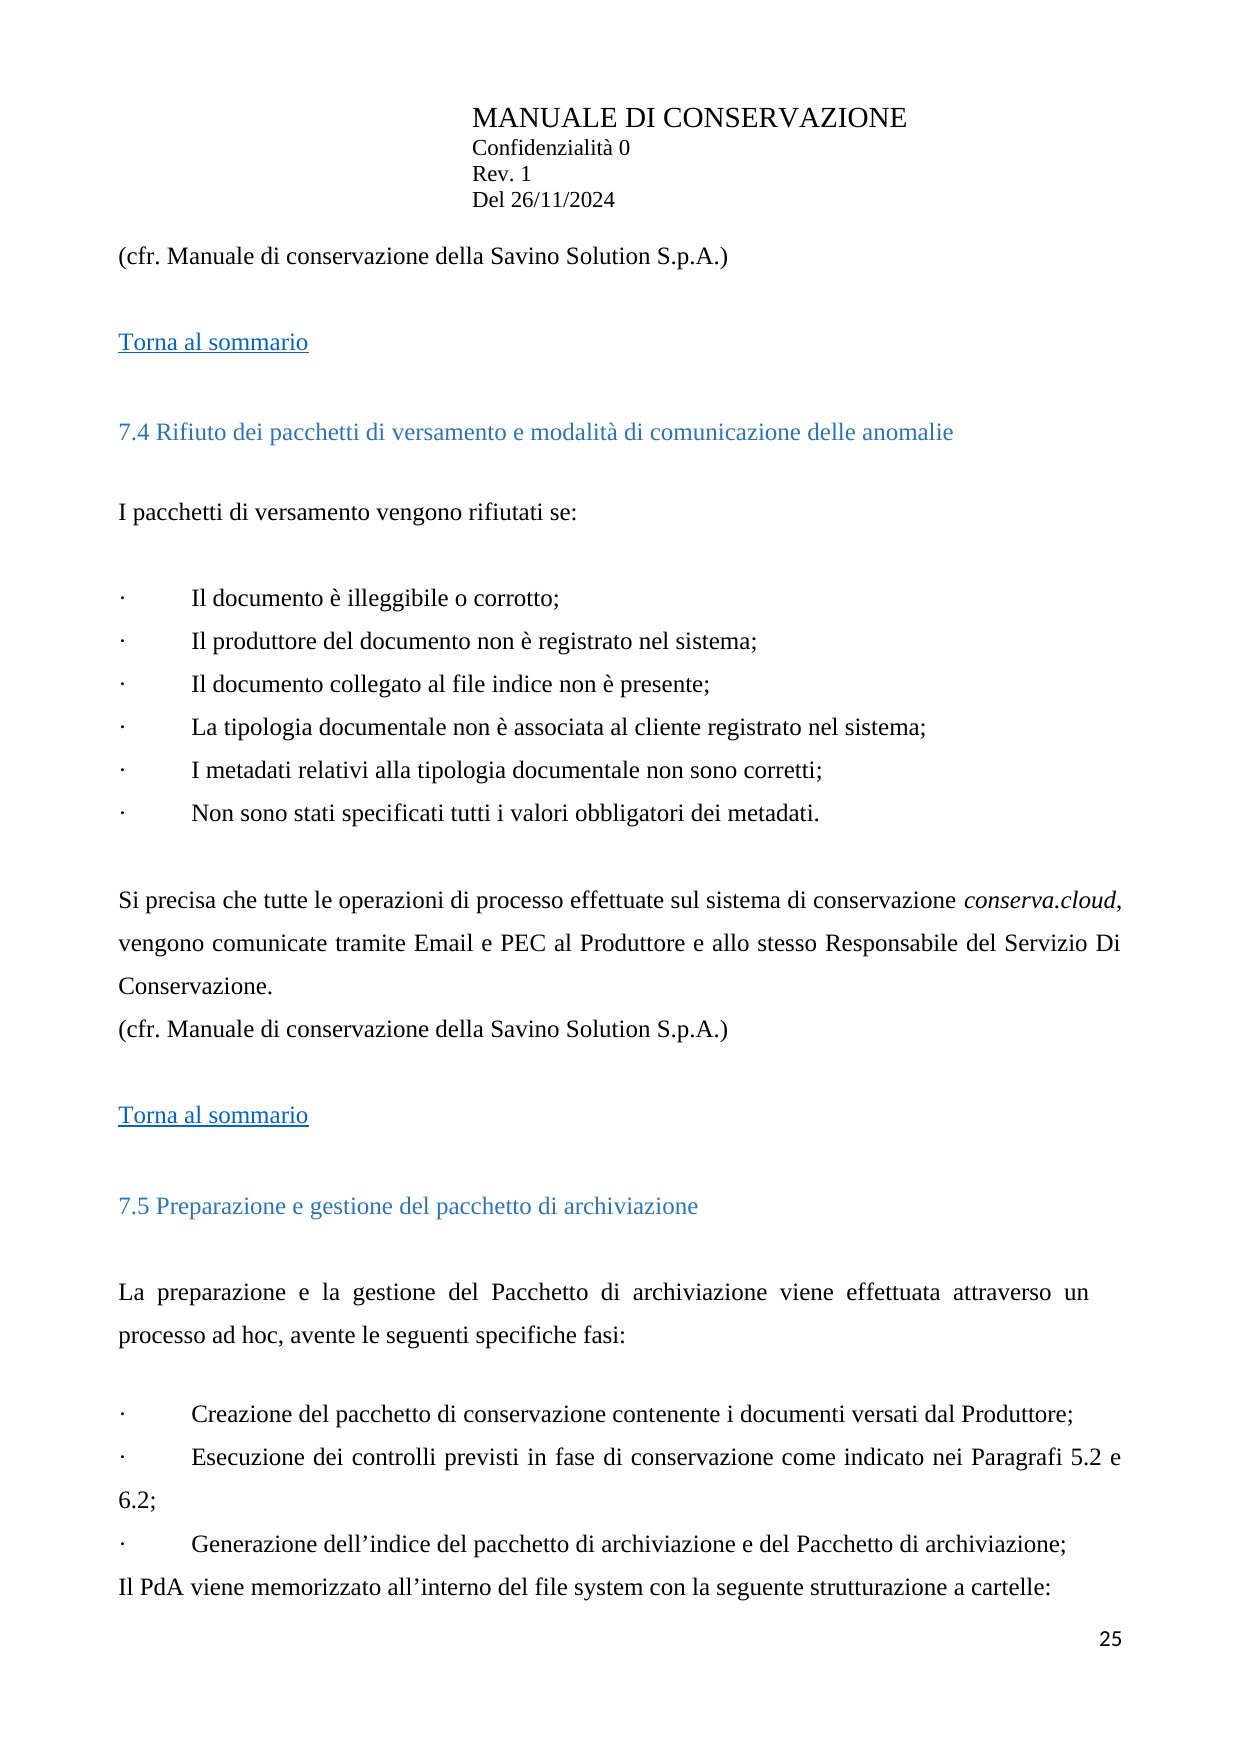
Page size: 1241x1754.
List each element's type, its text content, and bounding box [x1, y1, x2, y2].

text · Generazione dell’indice del pacchetto di archiviazione e del Pacchetto di archiviazione; [118, 1529, 1122, 1557]
text (cfr. Manuale di conservazione della Savino Solution S.p.A.) [118, 1014, 1091, 1043]
text · Il documento è illeggibile o corrotto; [118, 583, 1122, 612]
text · Non sono stati specificati tutti i valori obbligatori dei metadati. [118, 798, 1122, 827]
text · I metadati relativi alla tipologia documentale non sono corretti; [118, 755, 1122, 784]
text · Il produttore del documento non è registrato nel sistema; [118, 626, 1122, 655]
subtitle 7.4 Rifiuto dei pacchetti di versamento e modalità di comunicazione delle anomalie [118, 417, 1122, 446]
text · Il documento collegato al file indice non è presente; [118, 669, 1122, 698]
text Torna al sommario [118, 327, 1091, 356]
text I pacchetti di versamento vengono rifiutati se: [118, 497, 1122, 525]
text (cfr. Manuale di conservazione della Savino Solution S.p.A.) [118, 241, 1091, 269]
text · La tipologia documentale non è associata al cliente registrato nel sistema; [118, 712, 1122, 741]
text Il PdA viene memorizzato all’interno del file system con la seguente strutturazione a cartelle: [118, 1572, 1122, 1601]
subtitle 7.5 Preparazione e gestione del pacchetto di archiviazione [118, 1191, 1122, 1219]
text La preparazione e la gestione del Pacchetto di archiviazione viene effettuata attraverso un processo ad hoc, avente le seguenti specifiche fasi: [118, 1277, 1091, 1349]
text Si precisa che tutte le operazioni di processo effettuate sul sistema di conservazione conserva.cloud, vengono comunicate tramite Email e PEC al Produttore e allo stesso Responsabile del Servizio Di Conservazione. [118, 885, 1122, 1000]
text · Creazione del pacchetto di conservazione contenente i documenti versati dal Produttore; [118, 1399, 1122, 1428]
text · Esecuzione dei controlli previsti in fase di conservazione come indicato nei Paragrafi 5.2 e 6.2; [118, 1442, 1122, 1514]
text Torna al sommario [118, 1100, 1091, 1129]
